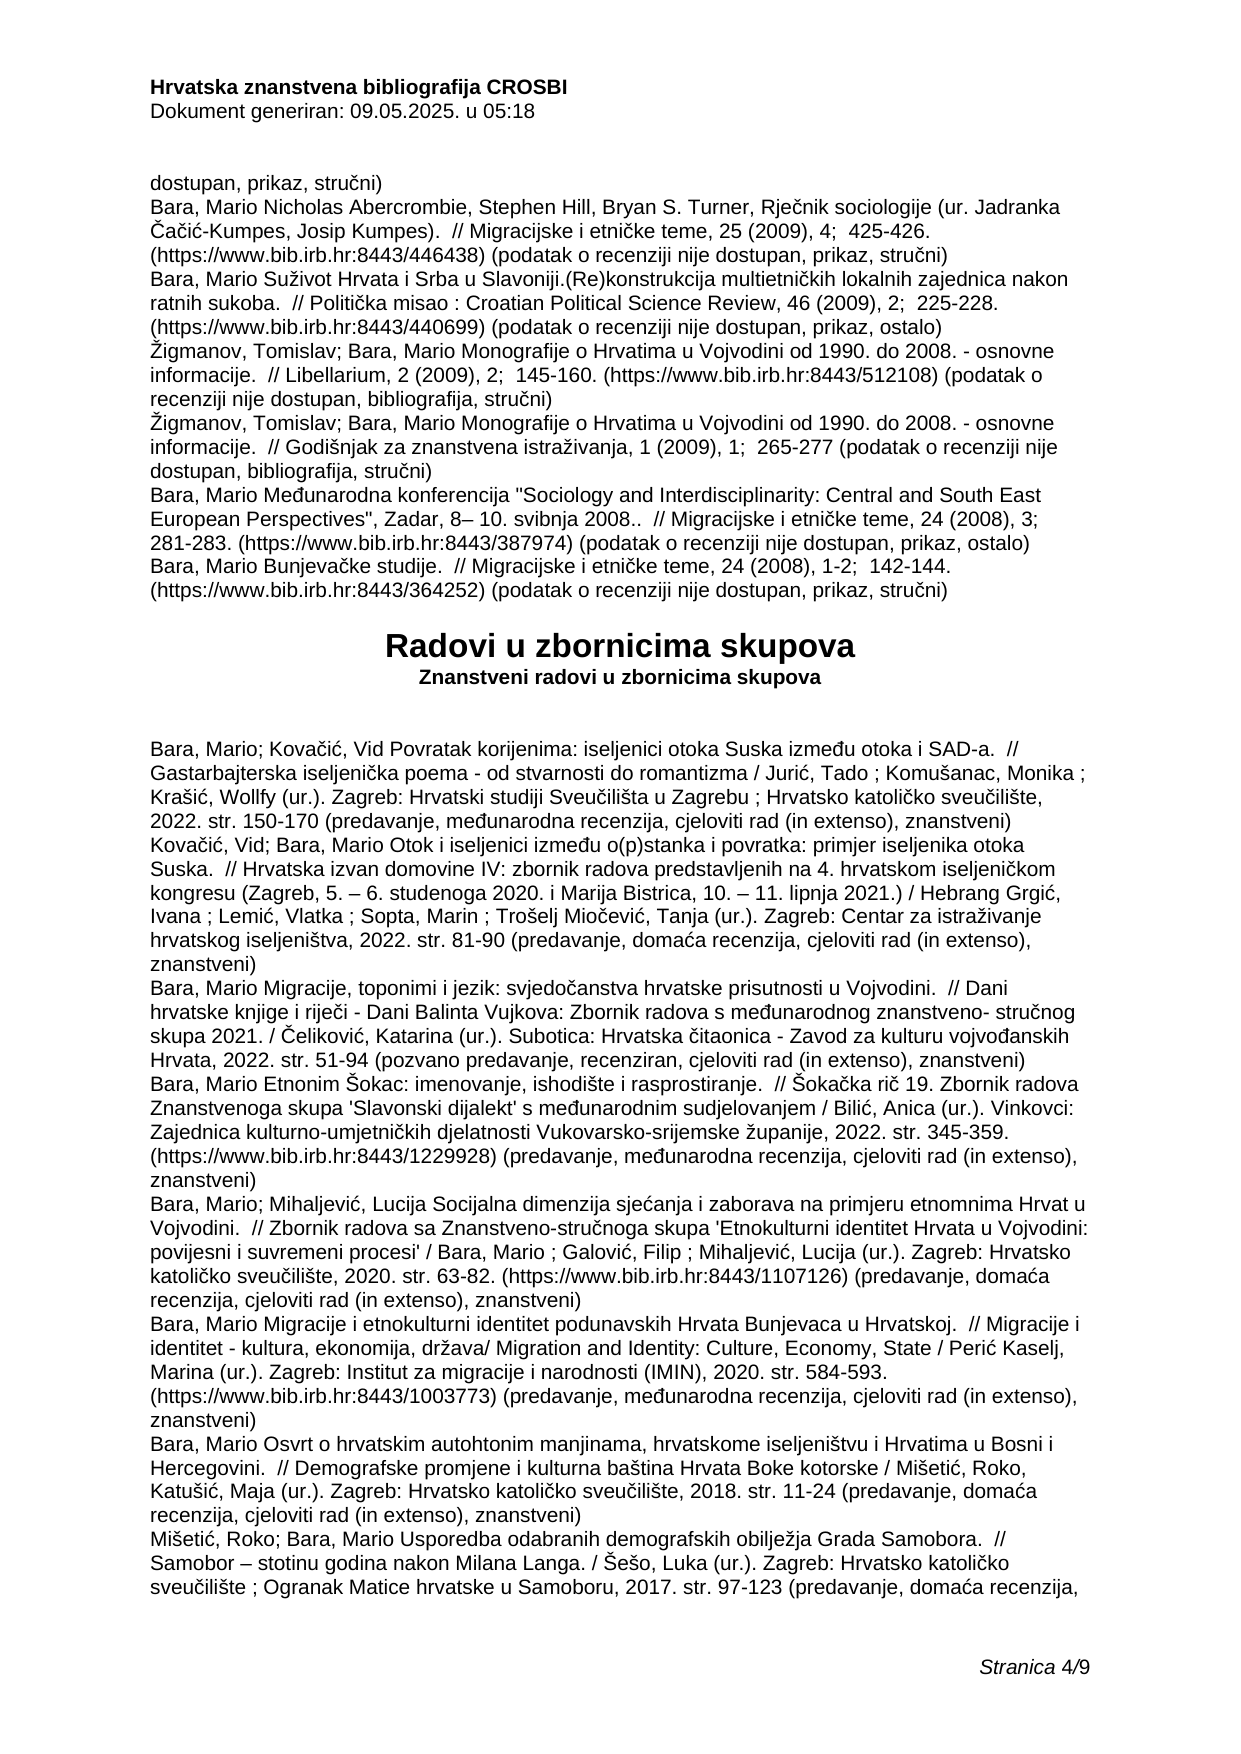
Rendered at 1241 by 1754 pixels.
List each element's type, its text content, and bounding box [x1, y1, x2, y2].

text Bara, Mario [150, 1072, 1090, 1192]
text Bara, Mario [150, 171, 1090, 195]
text Žigmanov, Tomislav; Bara, Mario [150, 339, 1090, 411]
text Bara, Mario; Mihaljević, Lucija [150, 1192, 1090, 1312]
text Žigmanov, Tomislav; Bara, Mario [150, 411, 1090, 482]
subtitle Znanstveni radovi u zbornicima skupova [150, 665, 1090, 689]
text Kovačić, Vid; Bara, Mario [150, 832, 1090, 976]
text Bara, Mario [150, 195, 1090, 267]
text Bara, Mario [150, 482, 1090, 554]
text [150, 1527, 1090, 1599]
subtitle Radovi u zbornicima skupova [150, 626, 1090, 665]
text Bara, Mario [150, 267, 1090, 339]
text Bara, Mario [150, 976, 1090, 1072]
text Bara, Mario; Kovačić, Vid [150, 737, 1090, 832]
text Bara, Mario [150, 1312, 1090, 1431]
text Bara, Mario [150, 1431, 1090, 1527]
text Bara, Mario [150, 554, 1090, 602]
